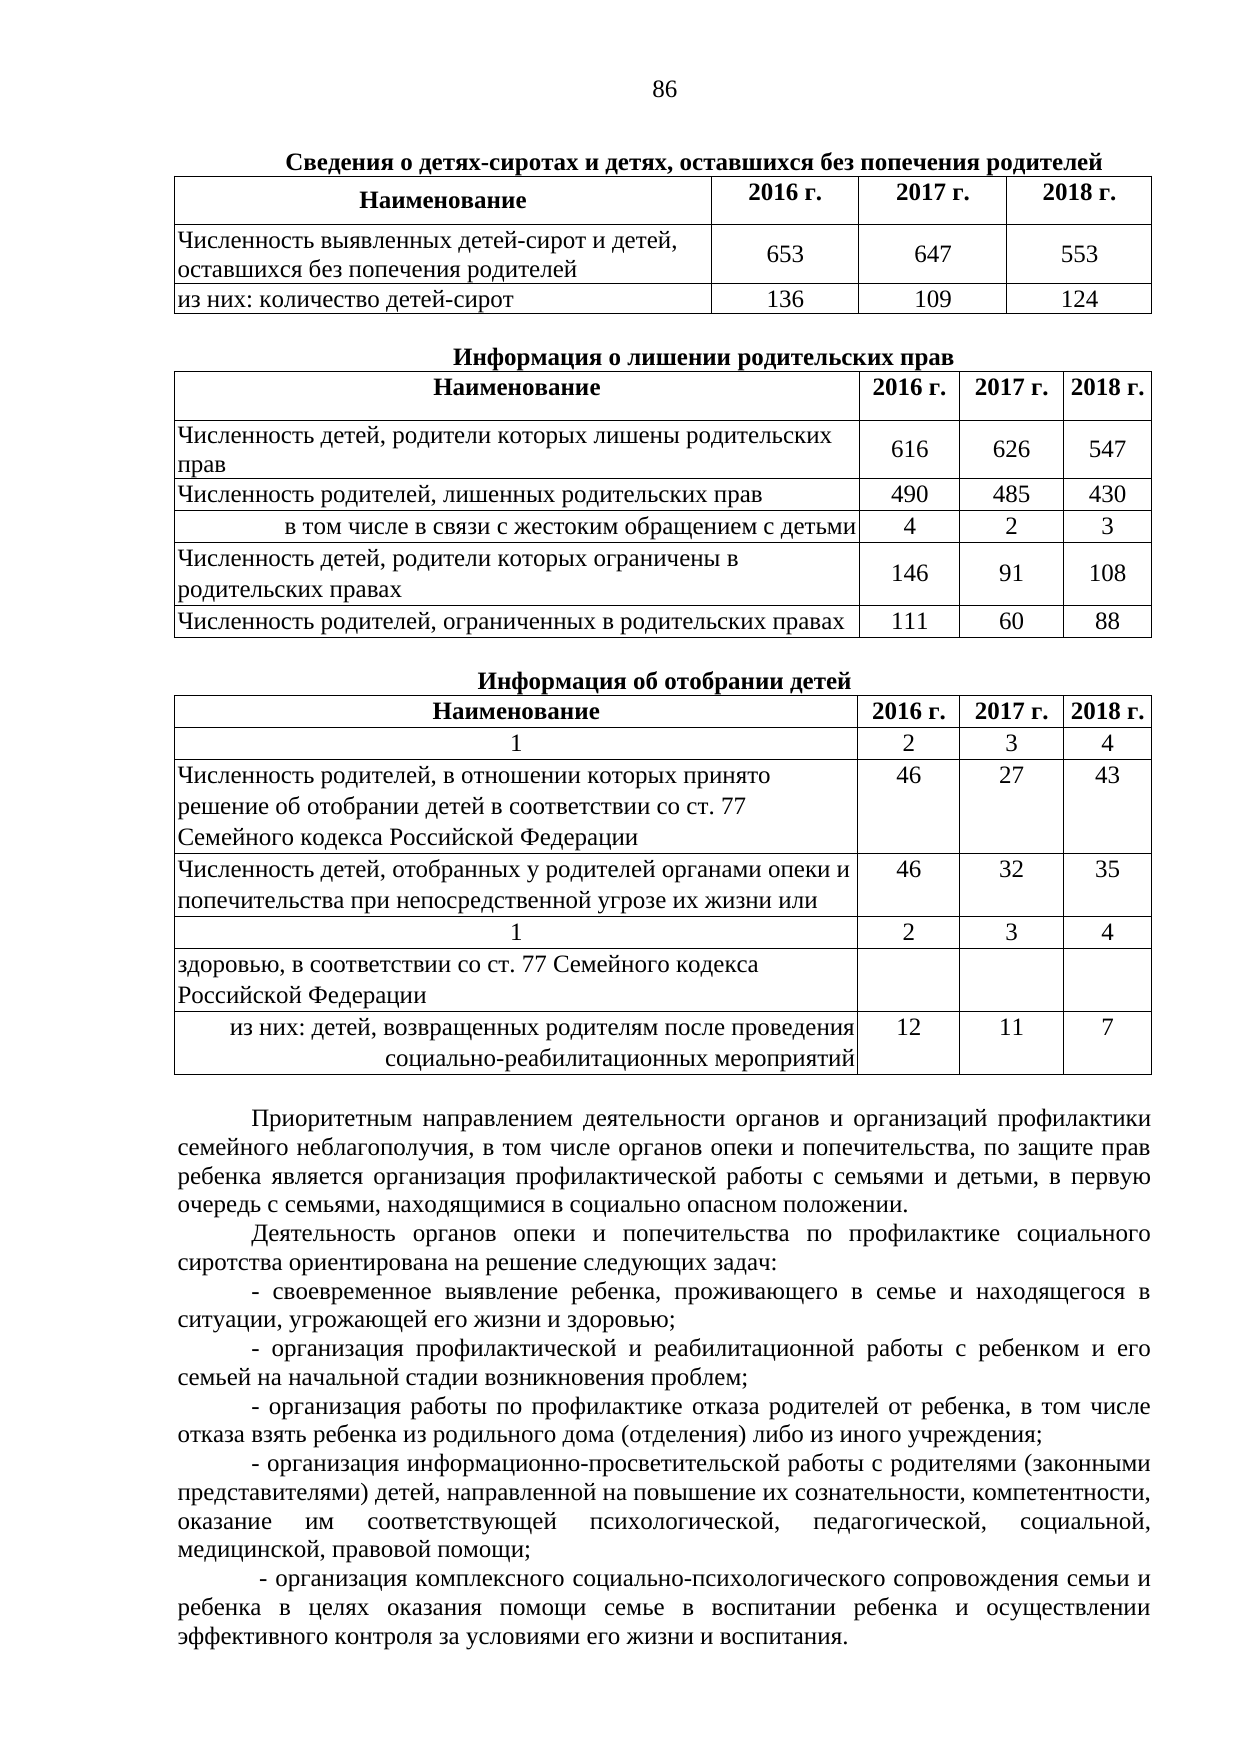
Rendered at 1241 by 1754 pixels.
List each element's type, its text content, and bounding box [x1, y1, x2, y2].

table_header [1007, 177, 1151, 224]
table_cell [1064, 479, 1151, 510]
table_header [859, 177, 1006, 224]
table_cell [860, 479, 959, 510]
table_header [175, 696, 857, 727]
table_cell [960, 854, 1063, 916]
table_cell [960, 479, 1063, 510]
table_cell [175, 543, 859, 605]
text - своевременное выявление ребенка, проживающего в семье и находящегося в ситуации, угрожающей его жизни и здоровью; [177, 1276, 1152, 1333]
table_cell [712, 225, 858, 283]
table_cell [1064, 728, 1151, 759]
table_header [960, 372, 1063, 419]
text - организация комплексного социально-психологического сопровождения семьи и ребенка в целях оказания помощи семье в воспитании ребенка и осуществлении эффективного контроля за условиями его жизни и воспитания. [177, 1563, 1152, 1649]
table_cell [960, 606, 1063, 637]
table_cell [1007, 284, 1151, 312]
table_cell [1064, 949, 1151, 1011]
text Информация о лишении родительских прав [256, 342, 1152, 371]
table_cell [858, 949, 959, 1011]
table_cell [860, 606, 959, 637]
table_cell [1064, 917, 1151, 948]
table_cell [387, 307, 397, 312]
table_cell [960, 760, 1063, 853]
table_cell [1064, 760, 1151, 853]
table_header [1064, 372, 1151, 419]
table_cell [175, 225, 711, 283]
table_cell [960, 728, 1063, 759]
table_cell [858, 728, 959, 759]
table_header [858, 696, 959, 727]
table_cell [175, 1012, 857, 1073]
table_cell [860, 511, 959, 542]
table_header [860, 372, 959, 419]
text Приоритетным направлением деятельности органов и организаций профилактики семейного неблагополучия, в том числе органов опеки и попечительства, по защите прав ребенка является организация профилактической работы с семьями и детьми, в первую очередь с семьями, находящимися в социально опасном положении. [177, 1103, 1152, 1218]
text Сведения о детях-сиротах и детях, оставшихся без попечения родителей [236, 147, 1152, 176]
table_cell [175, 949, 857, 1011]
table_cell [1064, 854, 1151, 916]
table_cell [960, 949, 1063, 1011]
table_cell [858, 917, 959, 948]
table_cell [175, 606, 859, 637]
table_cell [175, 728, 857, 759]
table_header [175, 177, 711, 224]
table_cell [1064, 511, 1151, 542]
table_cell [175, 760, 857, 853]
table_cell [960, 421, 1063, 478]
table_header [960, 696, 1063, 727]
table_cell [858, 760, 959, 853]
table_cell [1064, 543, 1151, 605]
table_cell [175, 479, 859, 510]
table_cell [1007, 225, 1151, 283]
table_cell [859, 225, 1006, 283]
text Деятельность органов опеки и попечительства по профилактике социального сиротства ориентирована на решение следующих задач: [177, 1218, 1152, 1276]
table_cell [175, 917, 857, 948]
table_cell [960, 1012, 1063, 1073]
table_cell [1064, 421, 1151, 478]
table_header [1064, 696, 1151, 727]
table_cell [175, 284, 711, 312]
text - организация профилактической и реабилитационной работы с ребенком и его семьей на начальной стадии возникновения проблем; [177, 1333, 1152, 1391]
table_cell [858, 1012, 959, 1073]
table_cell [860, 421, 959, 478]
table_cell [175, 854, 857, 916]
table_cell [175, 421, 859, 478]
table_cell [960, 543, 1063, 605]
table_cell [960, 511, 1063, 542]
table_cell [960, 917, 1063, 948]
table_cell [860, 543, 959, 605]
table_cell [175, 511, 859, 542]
text - организация информационно-просветительской работы с родителями (законными представителями) детей, направленной на повышение их сознательности, компетентности, оказание им соответствующей психологической, педагогической, социальной, медицинской, правовой помощи; [177, 1448, 1152, 1563]
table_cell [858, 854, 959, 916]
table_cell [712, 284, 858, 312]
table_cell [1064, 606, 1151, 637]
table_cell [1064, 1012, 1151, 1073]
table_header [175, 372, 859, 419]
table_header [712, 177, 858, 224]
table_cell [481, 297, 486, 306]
text Информация об отобрании детей [177, 666, 1152, 695]
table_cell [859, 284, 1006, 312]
text - организация работы по профилактике отказа родителей от ребенка, в том числе отказа взять ребенка из родильного дома (отделения) либо из иного учреждения; [177, 1391, 1152, 1448]
